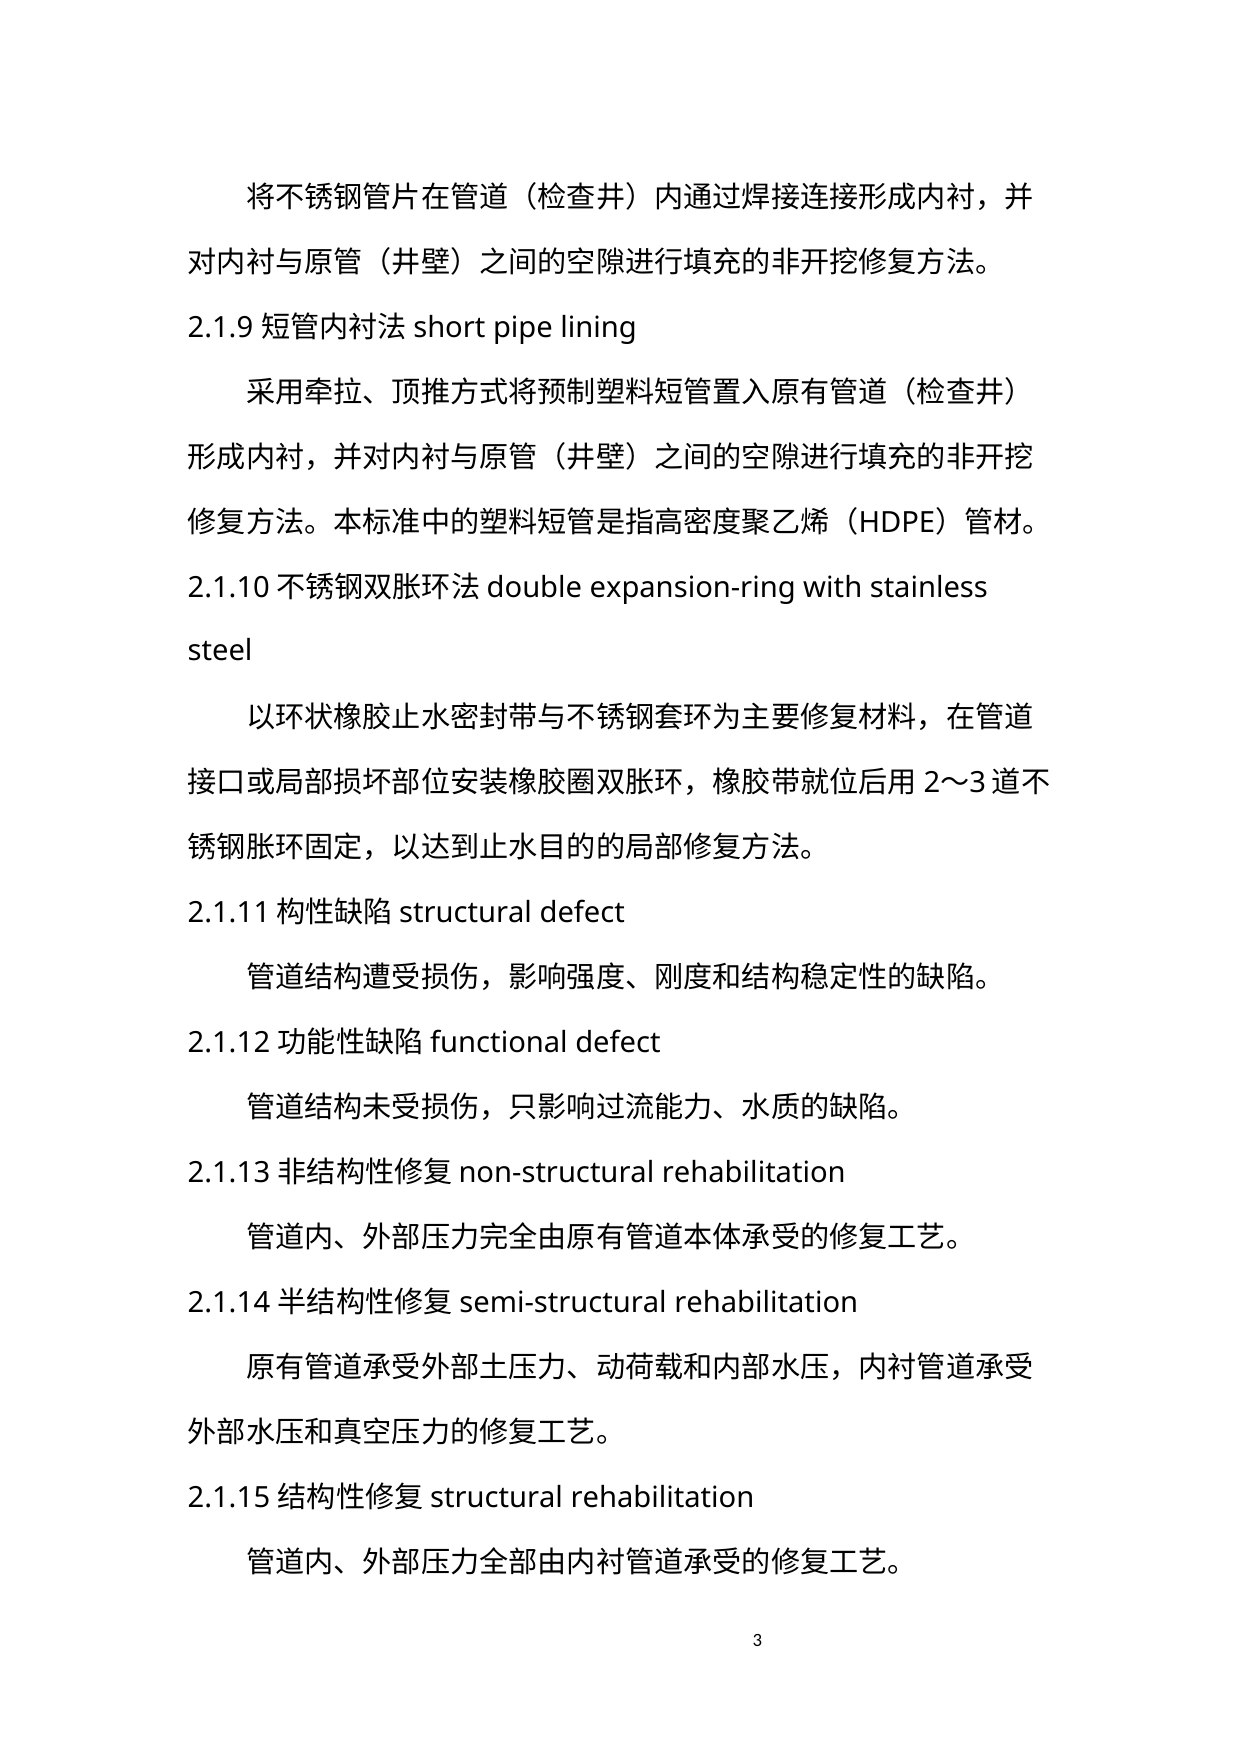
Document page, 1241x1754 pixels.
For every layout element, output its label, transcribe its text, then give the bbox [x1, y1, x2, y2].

text 2.1.15 结构性修复 structural rehabilitation [187, 1462, 1053, 1527]
text 将不锈钢管片在管道（检查井）内通过焊接连接形成内衬，并对内衬与原管（井壁）之间的空隙进行填充的非开挖修复方法。 [187, 162, 1053, 292]
text 管道内、外部压力完全由原有管道本体承受的修复工艺。 [187, 1202, 1053, 1267]
text 2.1.9 短管内衬法 short pipe lining [187, 292, 1053, 357]
text 2.1.13 非结构性修复non-structural rehabilitation [187, 1137, 1053, 1202]
text 管道内、外部压力全部由内衬管道承受的修复工艺。 [187, 1527, 1053, 1592]
text 2.1.10不锈钢双胀环法 double expansion-ring with stainless steel [187, 552, 1053, 682]
text 原有管道承受外部土压力、动荷载和内部水压，内衬管道承受外部水压和真空压力的修复工艺。 [187, 1332, 1053, 1462]
text 管道结构遭受损伤，影响强度、刚度和结构稳定性的缺陷。 [187, 942, 1053, 1007]
text 2.1.11构性缺陷 structural defect [187, 877, 1053, 942]
text 以环状橡胶止水密封带与不锈钢套环为主要修复材料，在管道接口或局部损坏部位安装橡胶圈双胀环，橡胶带就位后用 2～3道不锈钢胀环固定，以达到止水目的的局部修复方法。 [187, 682, 1053, 877]
text 管道结构未受损伤，只影响过流能力、水质的缺陷。 [187, 1072, 1053, 1137]
text 采用牵拉、顶推方式将预制塑料短管置入原有管道（检查井）形成内衬，并对内衬与原管（井壁）之间的空隙进行填充的非开挖修复方法。本标准中的塑料短管是指高密度聚乙烯（HDPE）管材。 [187, 357, 1053, 552]
text 2.1.14 半结构性修复 semi-structural rehabilitation [187, 1267, 1053, 1332]
text 2.1.12 功能性缺陷 functional defect [187, 1007, 1053, 1072]
